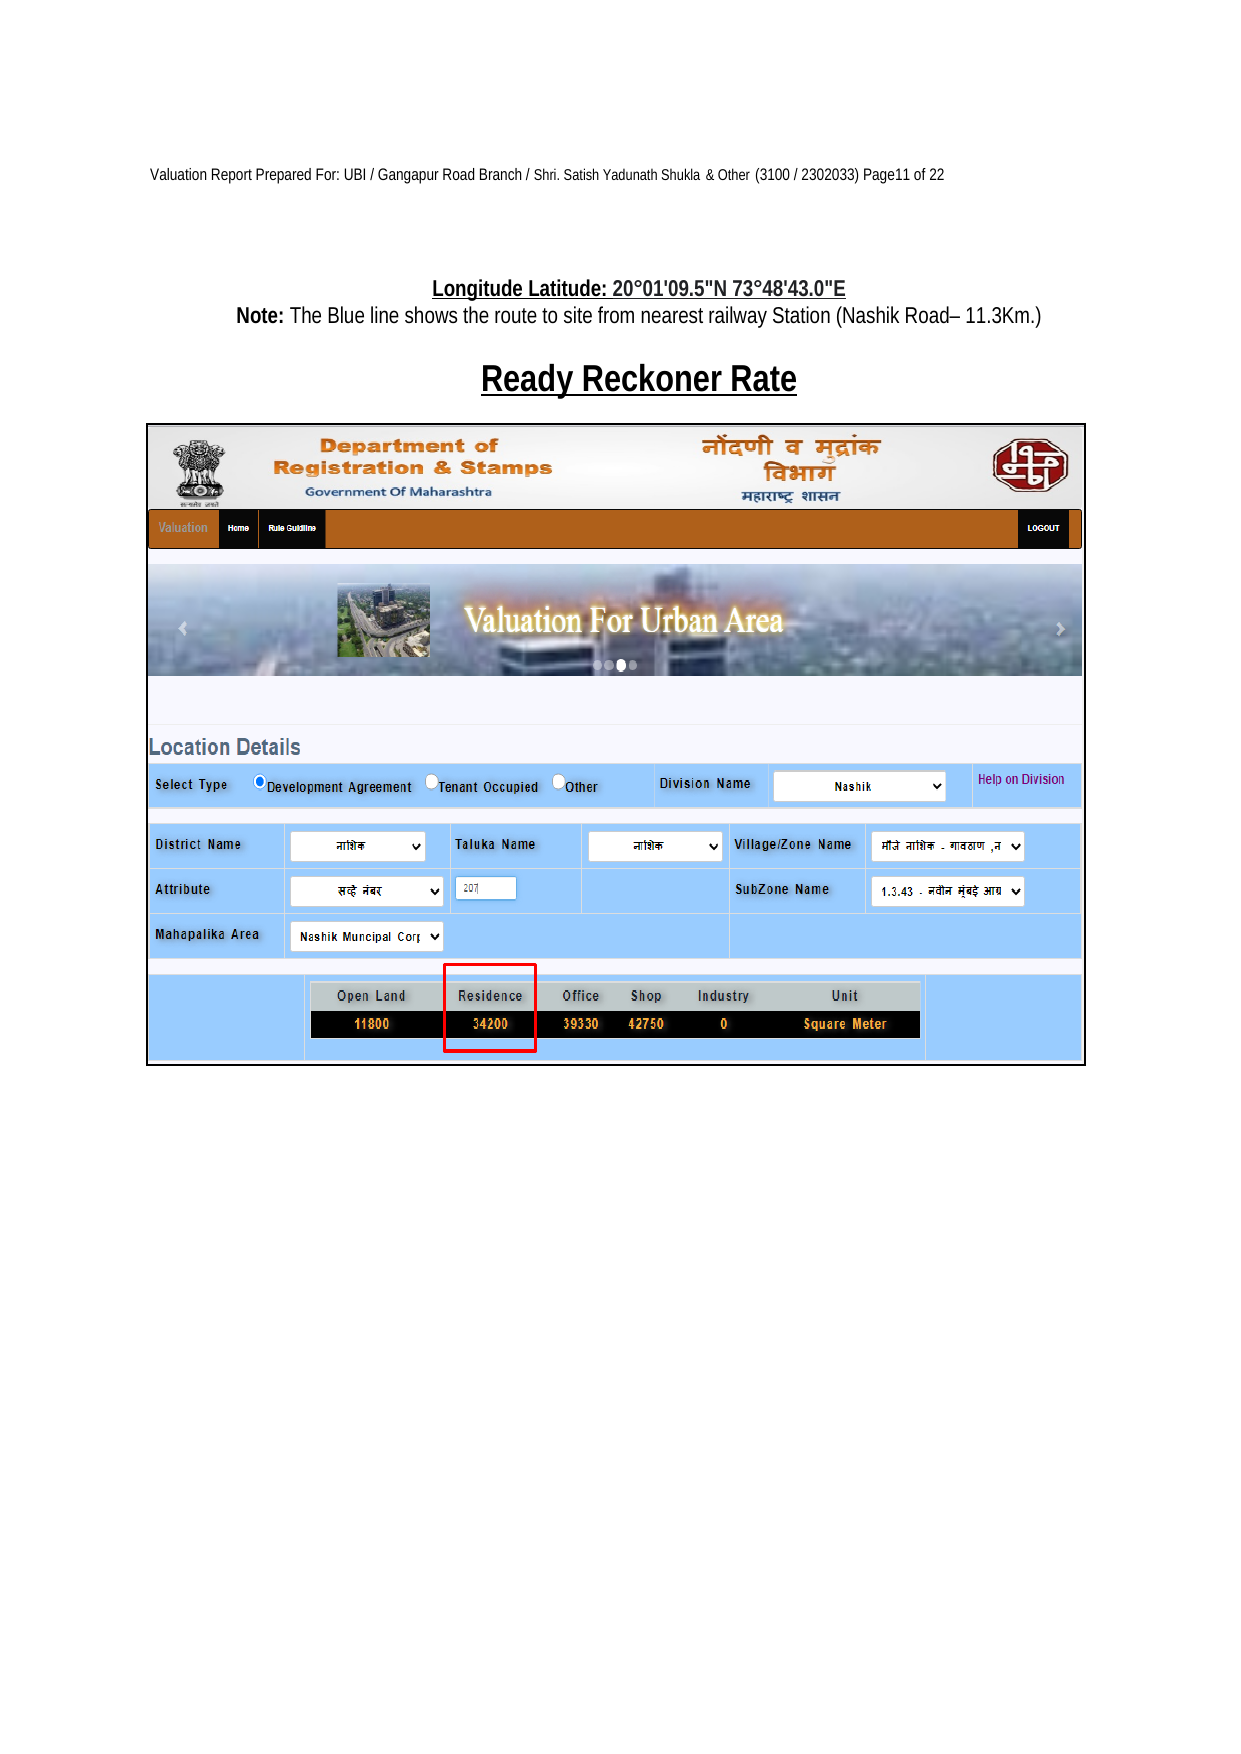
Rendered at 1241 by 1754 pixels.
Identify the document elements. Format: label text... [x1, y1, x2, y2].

subtitle Note: The Blue line shows the route to site from nearest railway Station (Nashik Road– 11.3Km.) [187, 302, 1090, 328]
picture [148, 425, 1084, 1064]
subtitle Ready Reckoner Rate [187, 357, 1090, 400]
subtitle Longitude Latitude: 20°01'09.5"N 73°48'43.0"E [187, 275, 1090, 302]
